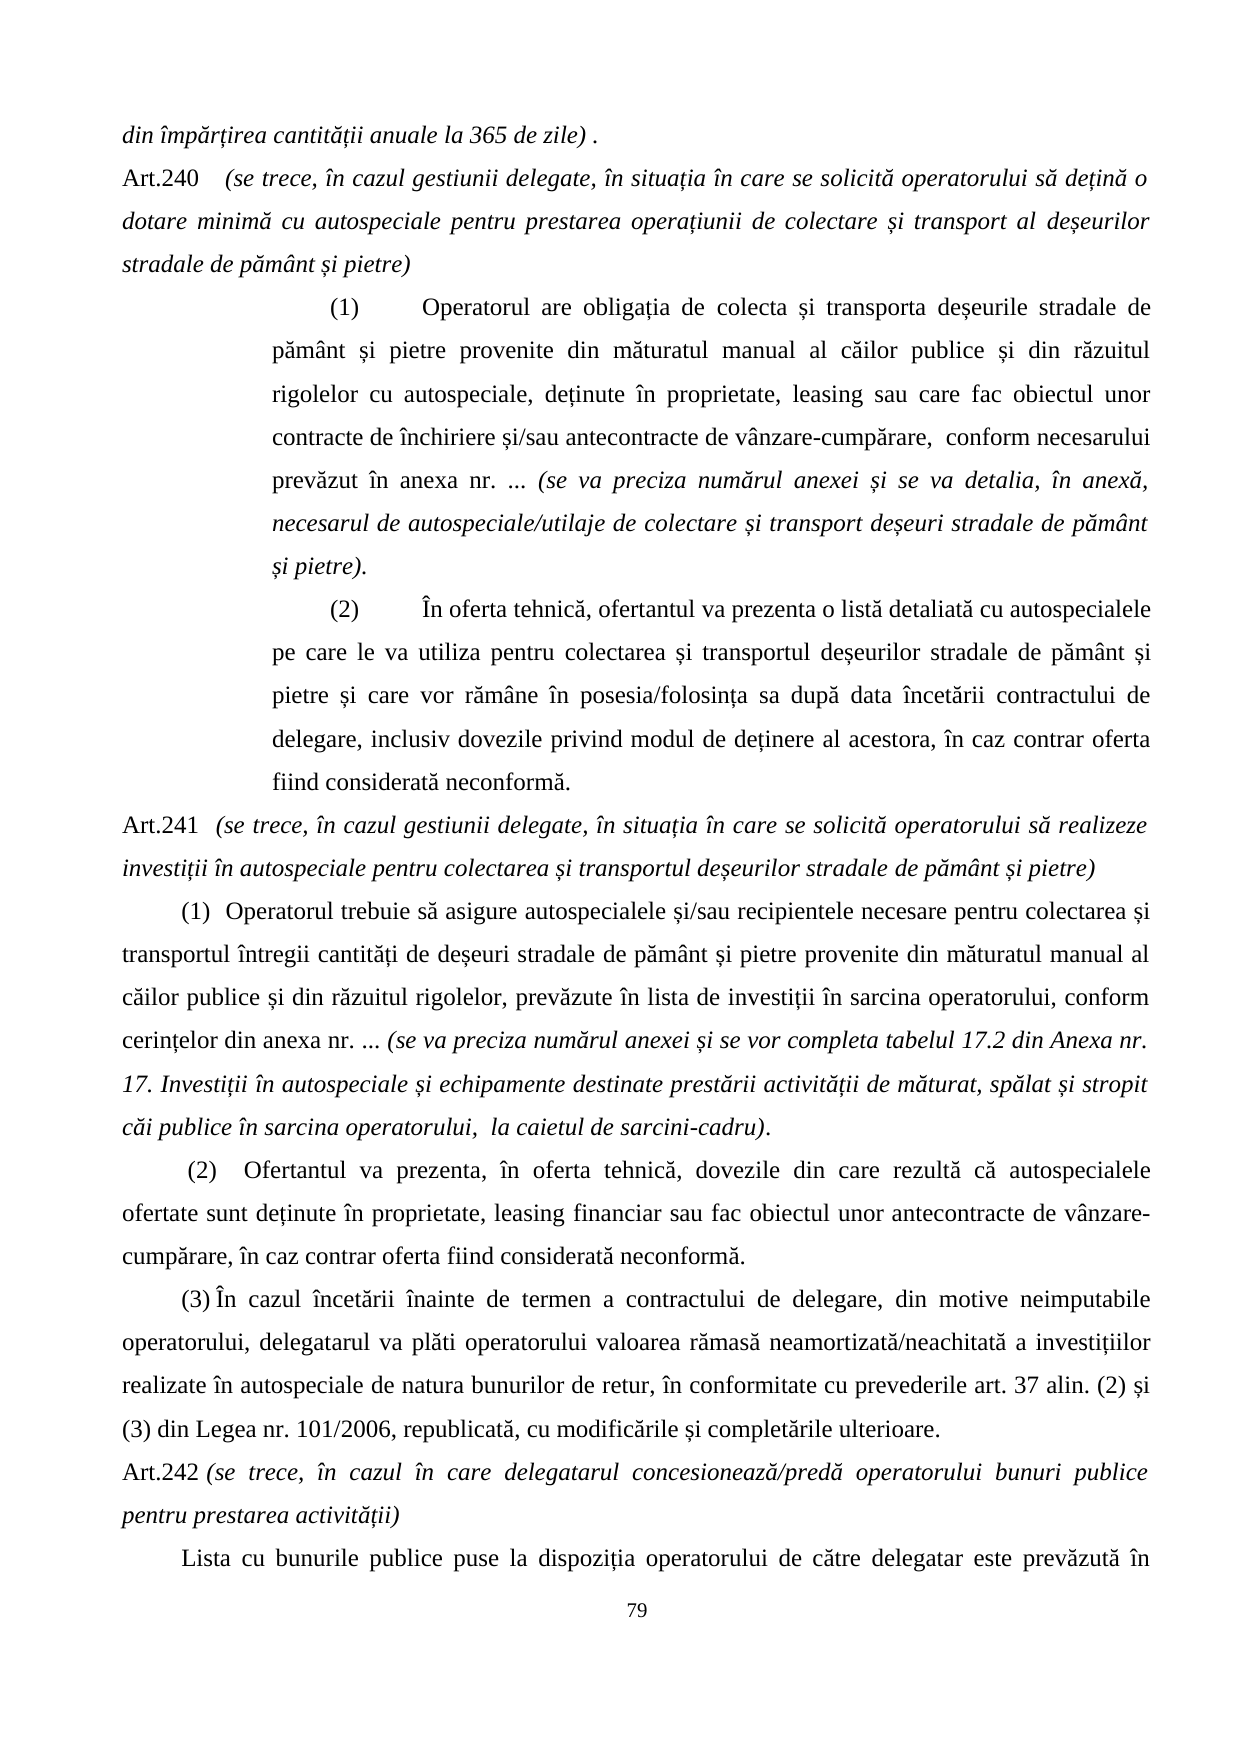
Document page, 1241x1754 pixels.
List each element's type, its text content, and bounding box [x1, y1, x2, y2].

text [122, 1543, 1152, 1572]
list Operatorul trebuie să asigure autospecialele și/sau recipientele necesare pentru colectarea și transportul întregii cantități de deșeuri stradale de pământ și pietre provenite din măturatul manual al căilor publice și din răzuitul rigolelor, prevăzute în lista de investiții în sarcina operatorului, conform cerințelor din anexa nr. ... (se va preciza numărul anexei și se vor completa tabelul 17.2 din Anexa nr. 17. Investiții în autospeciale și echipamente destinate prestării activității de măturat, spălat și stropit căi publice în sarcina operatorului, la caietul de sarcini-cadru). [122, 896, 1152, 1141]
list În oferta tehnică, ofertantul va prezenta o listă detaliată cu autospecialele pe care le va utiliza pentru colectarea și transportul deșeurilor stradale de pământ și pietre și care vor rămâne în posesia/folosința sa după data încetării contractului de delegare, inclusiv dovezile privind modul de deținere al acestora, în caz contrar oferta fiind considerată neconformă. [272, 594, 1152, 796]
list Operatorul are obligația de colecta și transporta deșeurile stradale de pământ și pietre provenite din măturatul manual al căilor publice și din răzuitul rigolelor cu autospeciale, deținute în proprietate, leasing sau care fac obiectul unor contracte de închiriere și/sau antecontracte de vânzare-cumpărare, conform necesarului prevăzut în anexa nr. ... (se va preciza numărul anexei și se va detalia, în anexă, necesarul de autospeciale/utilaje de colectare și transport deșeuri stradale de pământ și pietre). [272, 292, 1152, 580]
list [122, 120, 1152, 149]
text (se trece, în cazul gestiunii delegate, în situația în care se solicită operatorului să dețină o dotare minimă cu autospeciale pentru prestarea operațiunii de colectare și transport al deșeurilor stradale de pământ și pietre) [122, 163, 1152, 278]
list Ofertantul va prezenta, în oferta tehnică, dovezile din care rezultă că autospecialele ofertate sunt deținute în proprietate, leasing financiar sau fac obiectul unor antecontracte de vânzare-cumpărare, în caz contrar oferta fiind considerată neconformă. [122, 1155, 1152, 1270]
text (se trece, în cazul gestiunii delegate, în situația în care se solicită operatorului să realizeze investiții în autospeciale pentru colectarea și transportul deșeurilor stradale de pământ și pietre) [122, 810, 1152, 882]
text (se trece, în cazul în care delegatarul concesionează/predă operatorului bunuri publice pentru prestarea activității) [122, 1457, 1152, 1529]
list În cazul încetării înainte de termen a contractului de delegare, din motive neimputabile operatorului, delegatarul va plăti operatorului valoarea rămasă neamortizată/neachitată a investițiilor realizate în autospeciale de natura bunurilor de retur, în conformitate cu prevederile art. 37 alin. (2) și (3) din Legea nr. 101/2006, republicată, cu modificările și completările ulterioare. [122, 1284, 1152, 1442]
